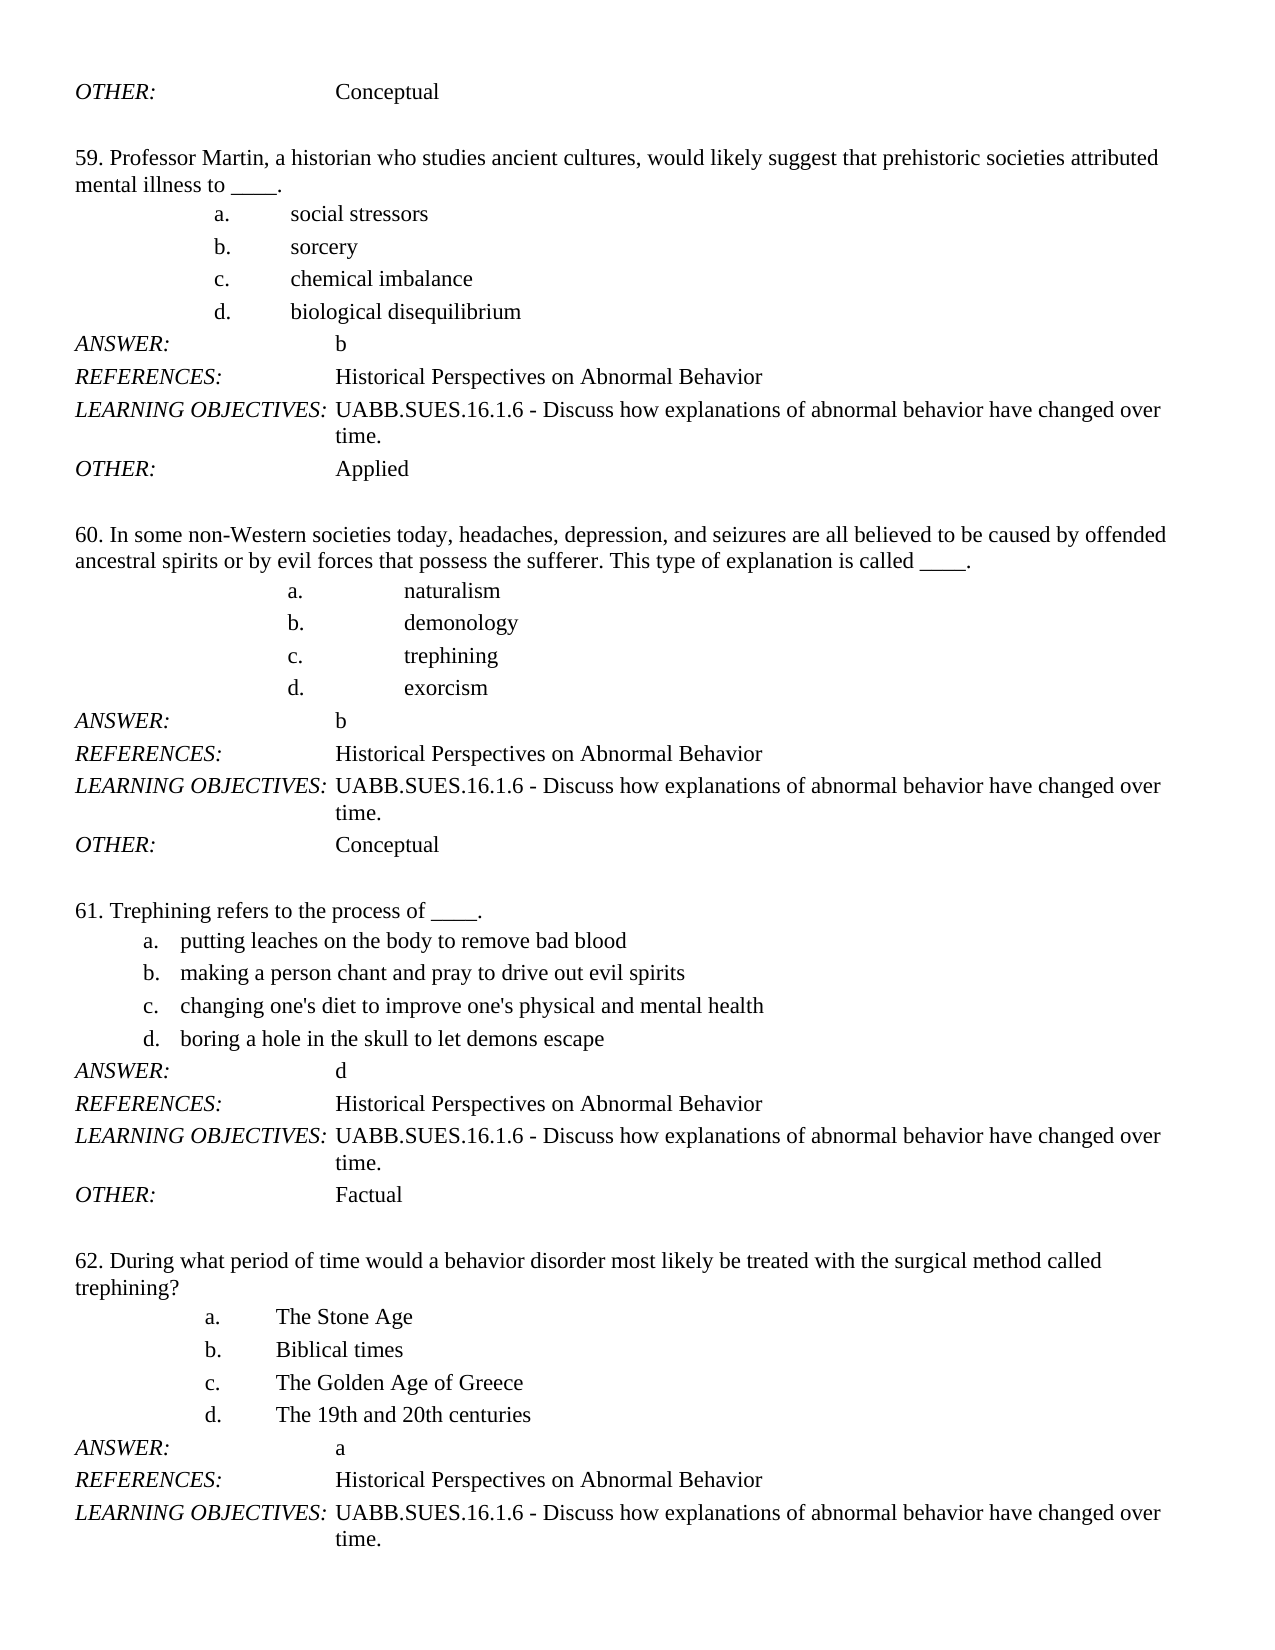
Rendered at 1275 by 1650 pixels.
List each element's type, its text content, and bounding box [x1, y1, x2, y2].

table_header 60. ​In some non-Western societies today, headaches, depression, and seizures are all believed to be caused by offended ancestral spirits or by evil forces that possess the sufferer. This type of explanation is called ____. [75, 573, 1200, 861]
table_header 61. Trephining refers to the process of ____.​ [75, 924, 1200, 1211]
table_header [75, 75, 1200, 108]
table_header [75, 1300, 1200, 1555]
table_header 59. ​Professor Martin, a historian who studies ancient cultures, would likely suggest that prehistoric societies attributed mental illness to ____. [75, 197, 1200, 484]
